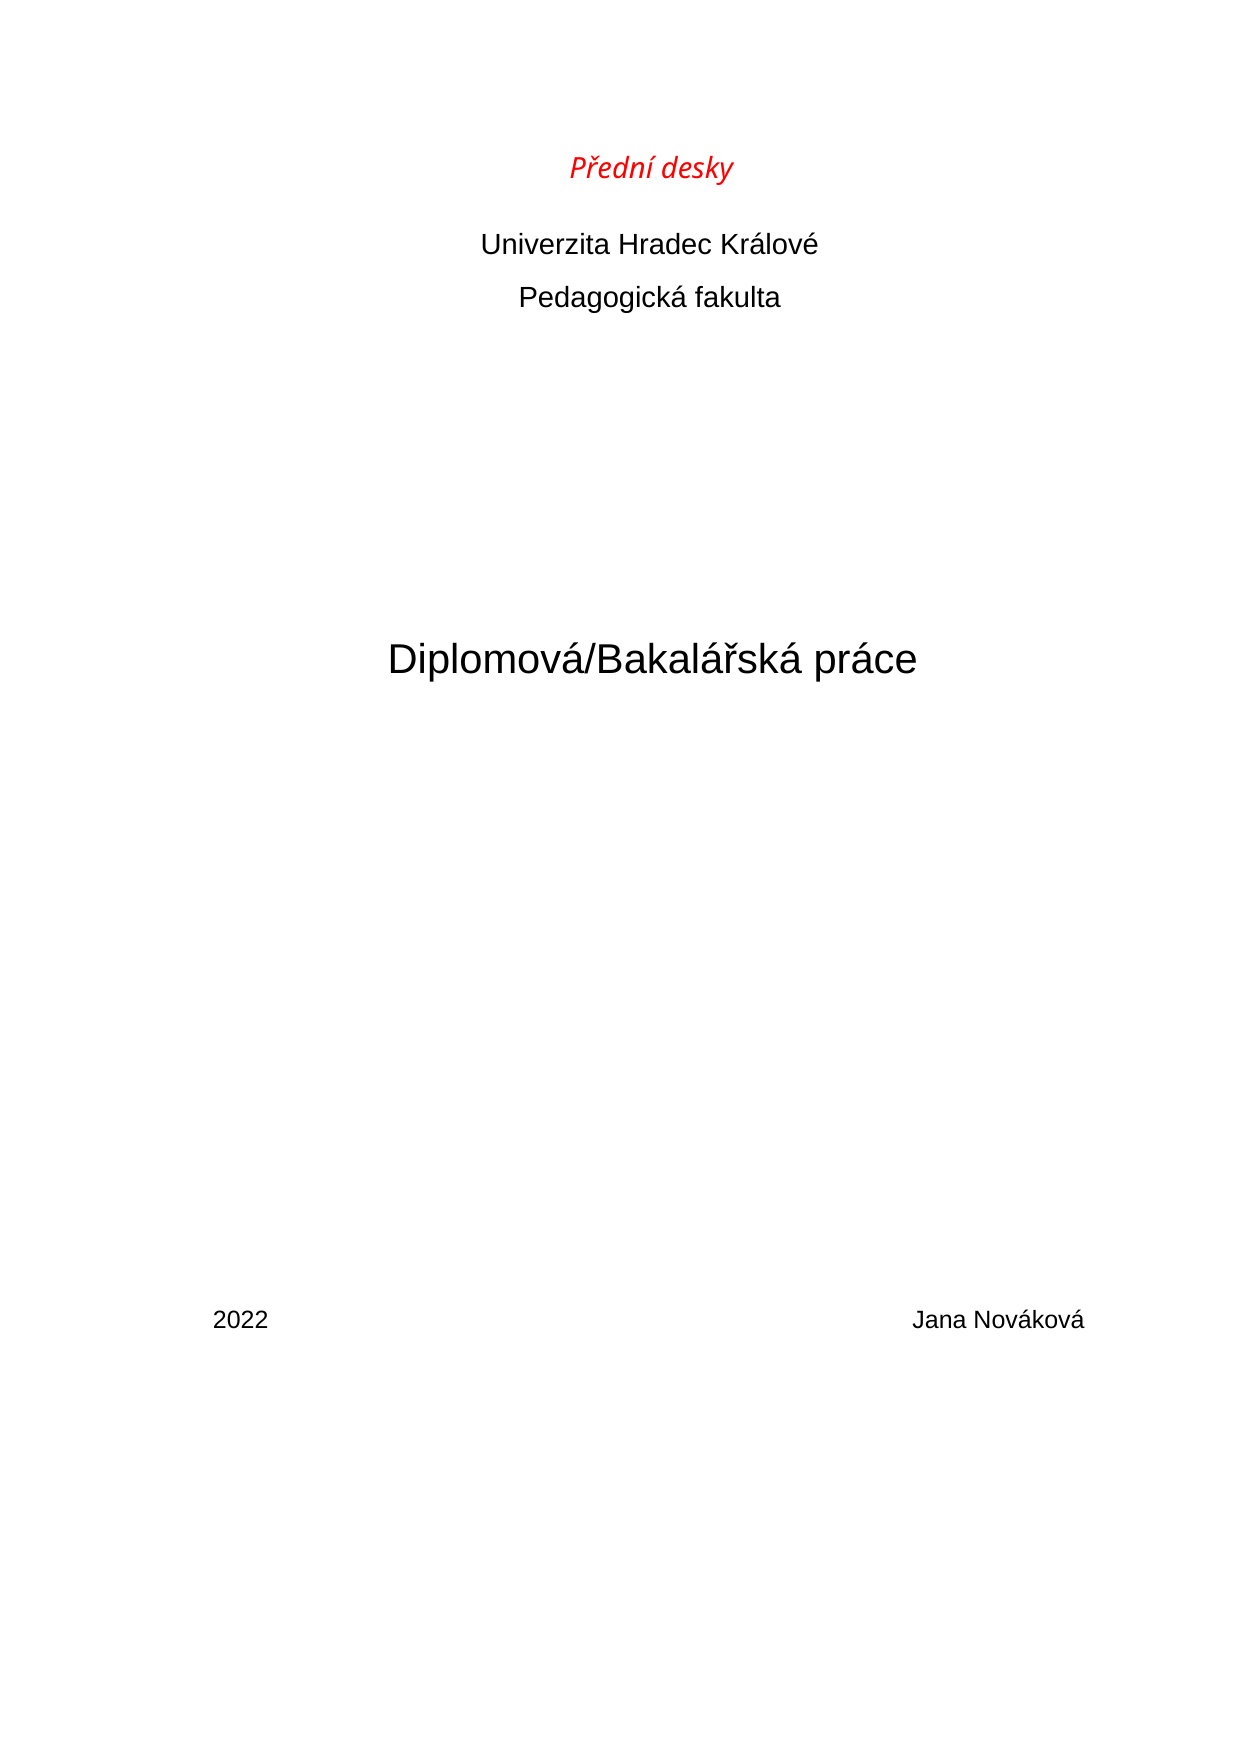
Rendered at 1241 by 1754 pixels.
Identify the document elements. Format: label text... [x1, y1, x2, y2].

text Diplomová/Bakalářská práce [207, 634, 1092, 682]
text Pedagogická fakulta [207, 280, 1092, 313]
text Univerzita Hradec Králové [207, 227, 1092, 261]
text Přední desky [207, 148, 1092, 187]
text 2022 Jana Nováková [207, 1305, 1092, 1334]
